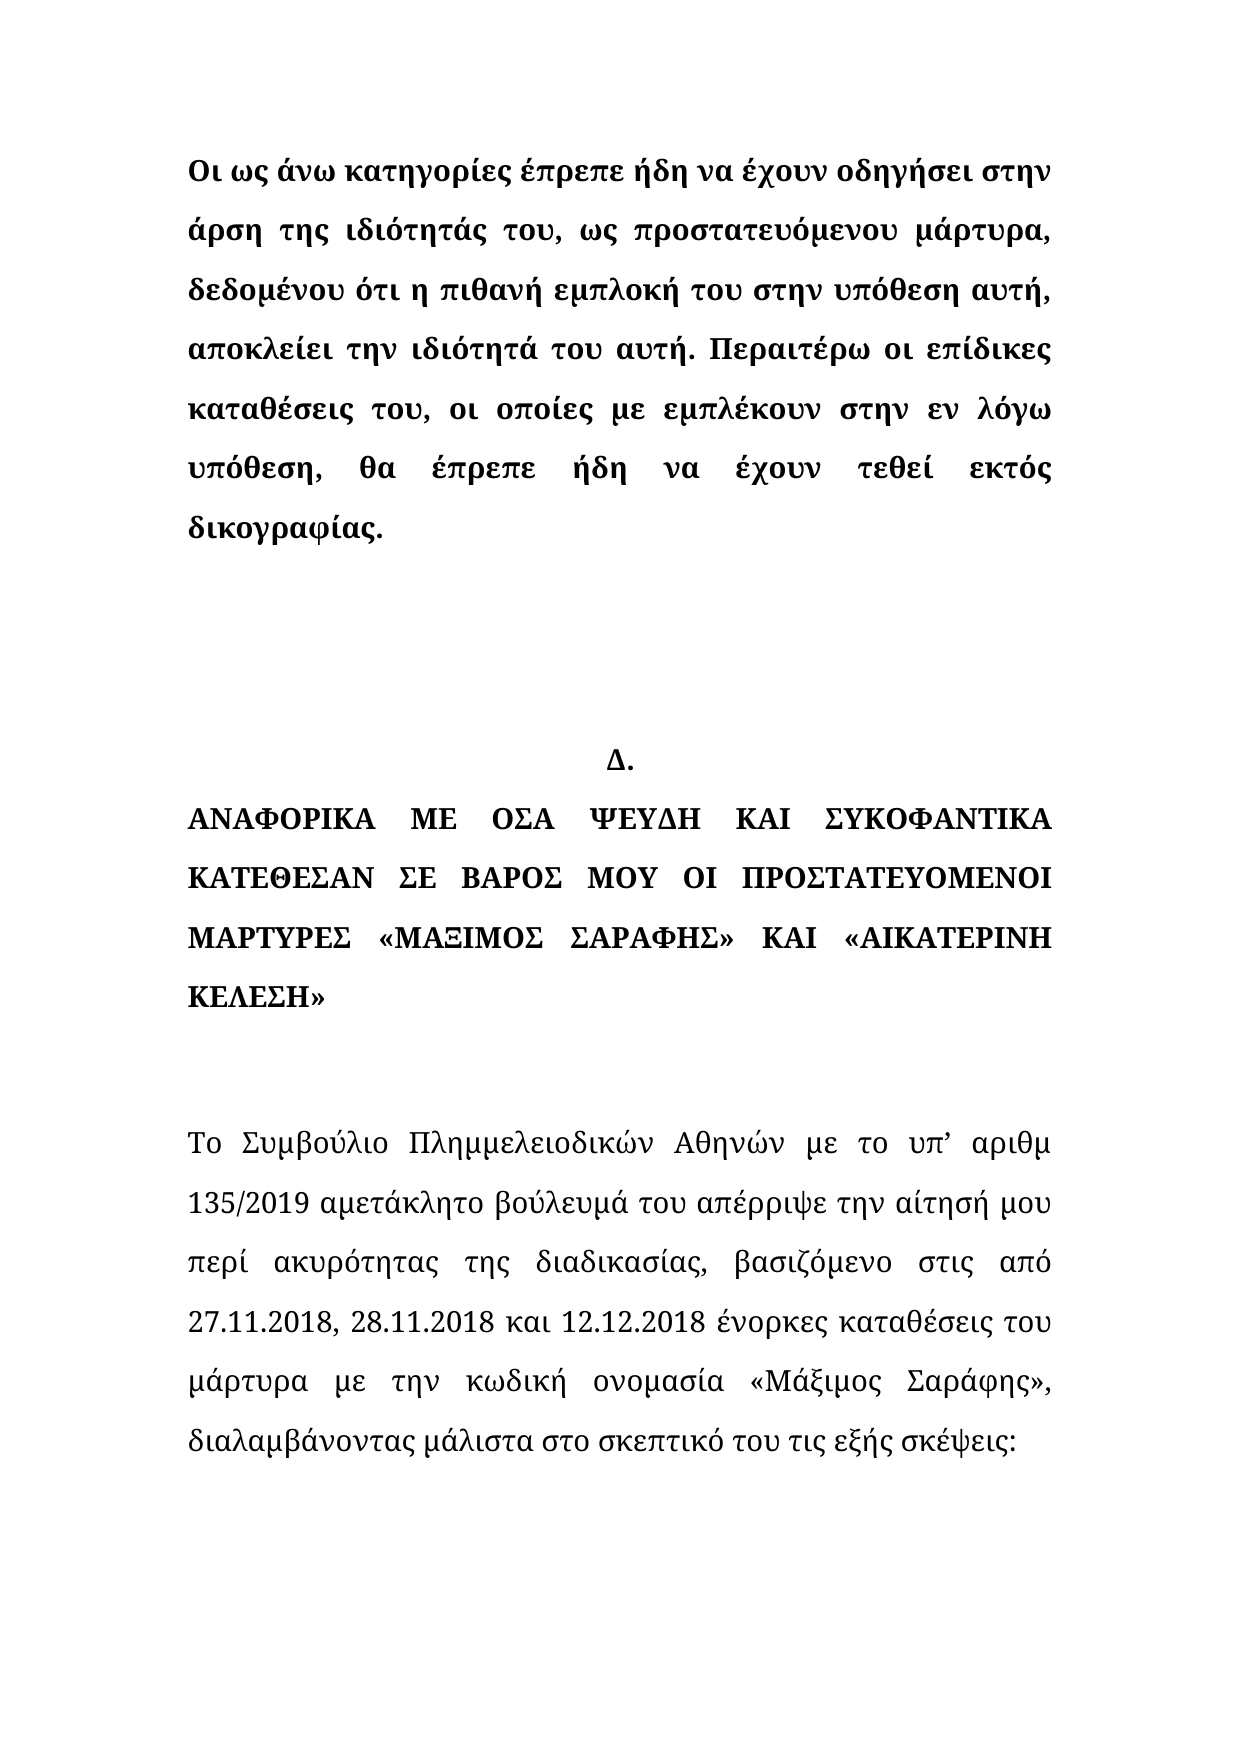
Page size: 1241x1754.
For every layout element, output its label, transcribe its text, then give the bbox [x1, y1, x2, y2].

text Το Συμβούλιο Πλημμελειοδικών Αθηνών με το υπ’ αριθμ 135/2019 αμετάκλητο βούλευμά του απέρριψε την αίτησή μου περί ακυρότητας της διαδικασίας, βασιζόμενο στις από 27.11.2018, 28.11.2018 και 12.12.2018 ένορκες καταθέσεις του μάρτυρα με την κωδική ονομασία «Μάξιμος Σαράφης», διαλαμβάνοντας μάλιστα στο σκεπτικό του τις εξής σκέψεις: [187, 1122, 1053, 1459]
text ΑΝΑΦΟΡΙΚΑ ΜΕ ΟΣΑ ΨΕΥΔΗ ΚΑΙ ΣΥΚΟΦΑΝΤΙΚΑ ΚΑΤΕΘΕΣΑΝ ΣΕ ΒΑΡΟΣ ΜΟΥ ΟΙ ΠΡΟΣΤΑΤΕΥΟΜΕΝΟΙ ΜΑΡΤΥΡΕΣ «ΜΑΞΙΜΟΣ ΣΑΡΑΦΗΣ» ΚΑΙ «ΑΙΚΑΤΕΡΙΝΗ ΚΕΛΕΣΗ» [187, 798, 1053, 1016]
text Δ. [187, 739, 1053, 778]
text Οι ως άνω κατηγορίες έπρεπε ήδη να έχουν οδηγήσει στην άρση της ιδιότητάς του, ως προστατευόμενου μάρτυρα, δεδομένου ότι η πιθανή εμπλοκή του στην υπόθεση αυτή, αποκλείει την ιδιότητά του αυτή. Περαιτέρω οι επίδικες καταθέσεις του, οι οποίες με εμπλέκουν στην εν λόγω υπόθεση, θα έπρεπε ήδη να έχουν τεθεί εκτός δικογραφίας. [187, 150, 1053, 547]
